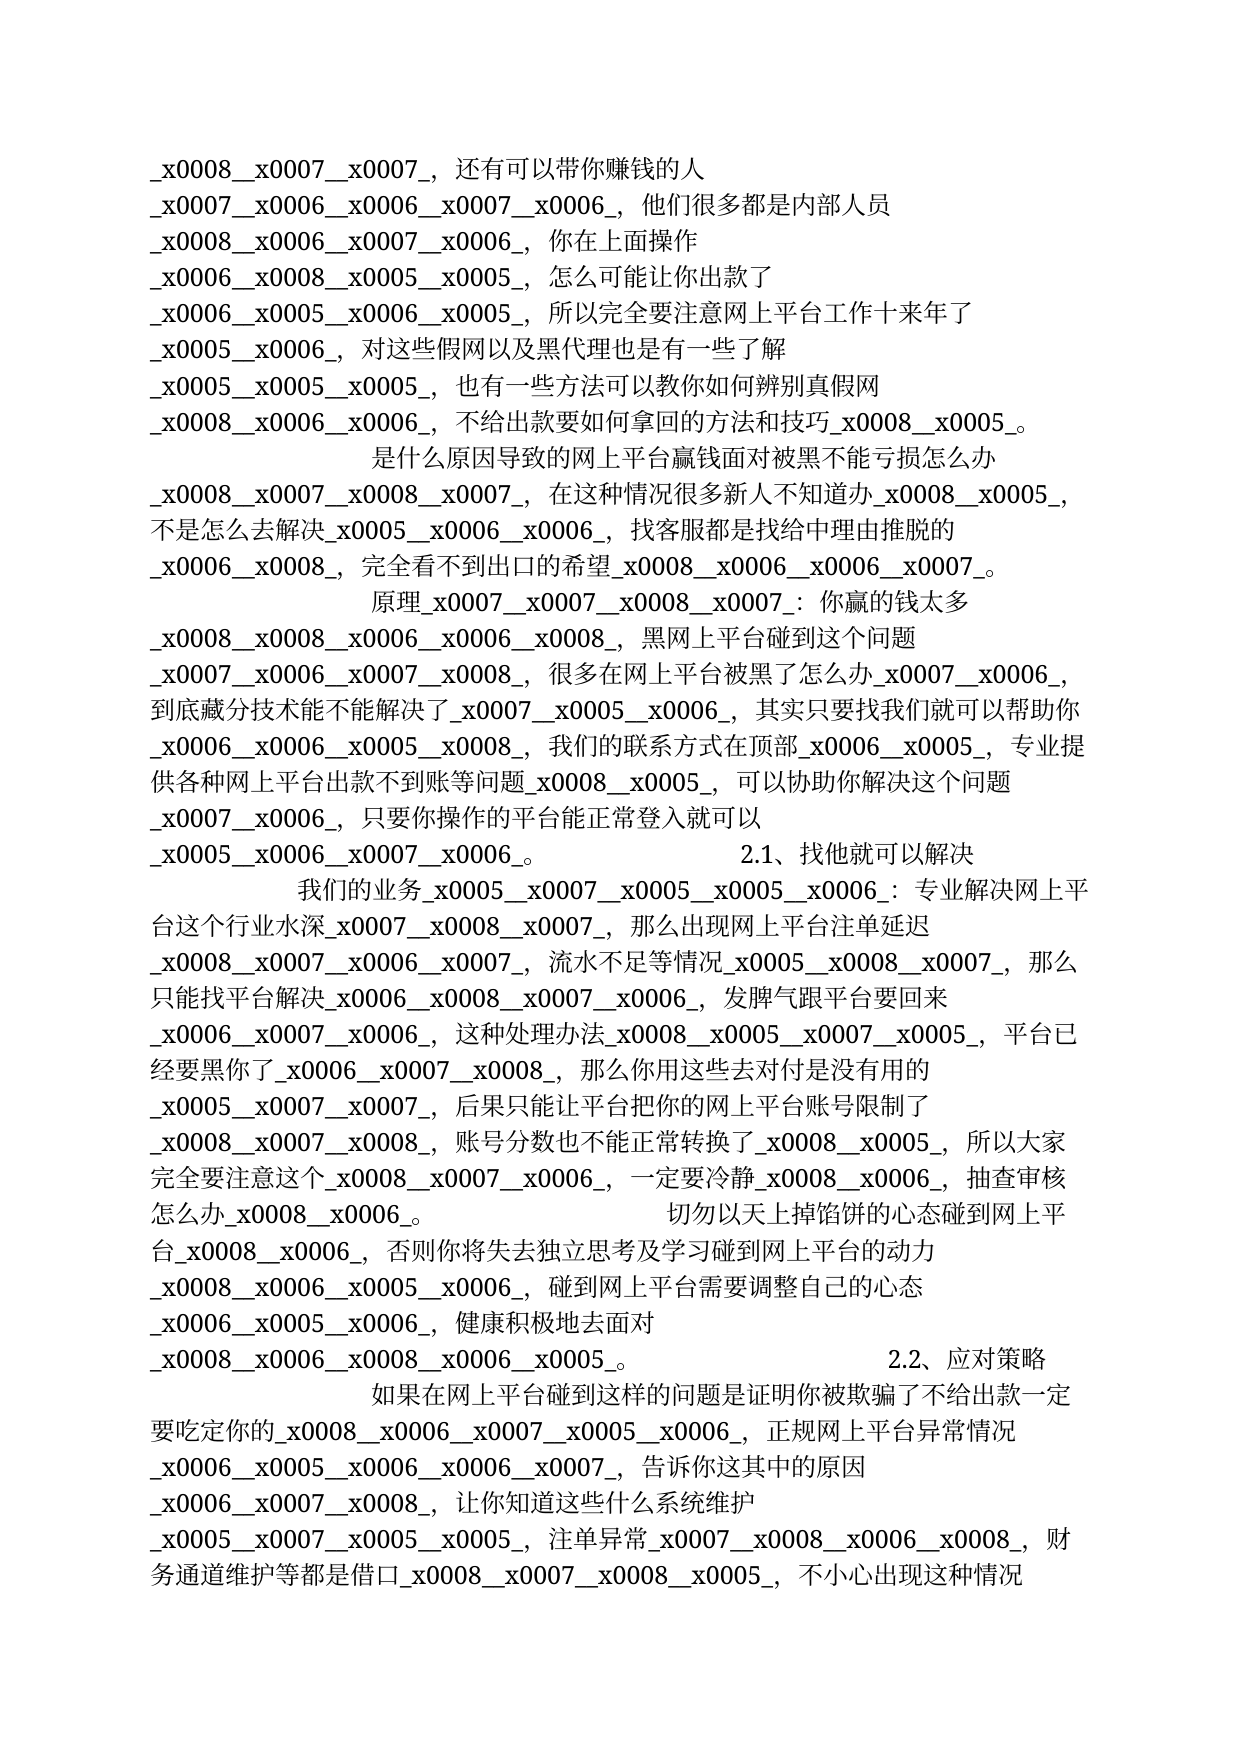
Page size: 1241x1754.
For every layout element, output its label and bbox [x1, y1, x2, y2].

text [150, 150, 1090, 1592]
